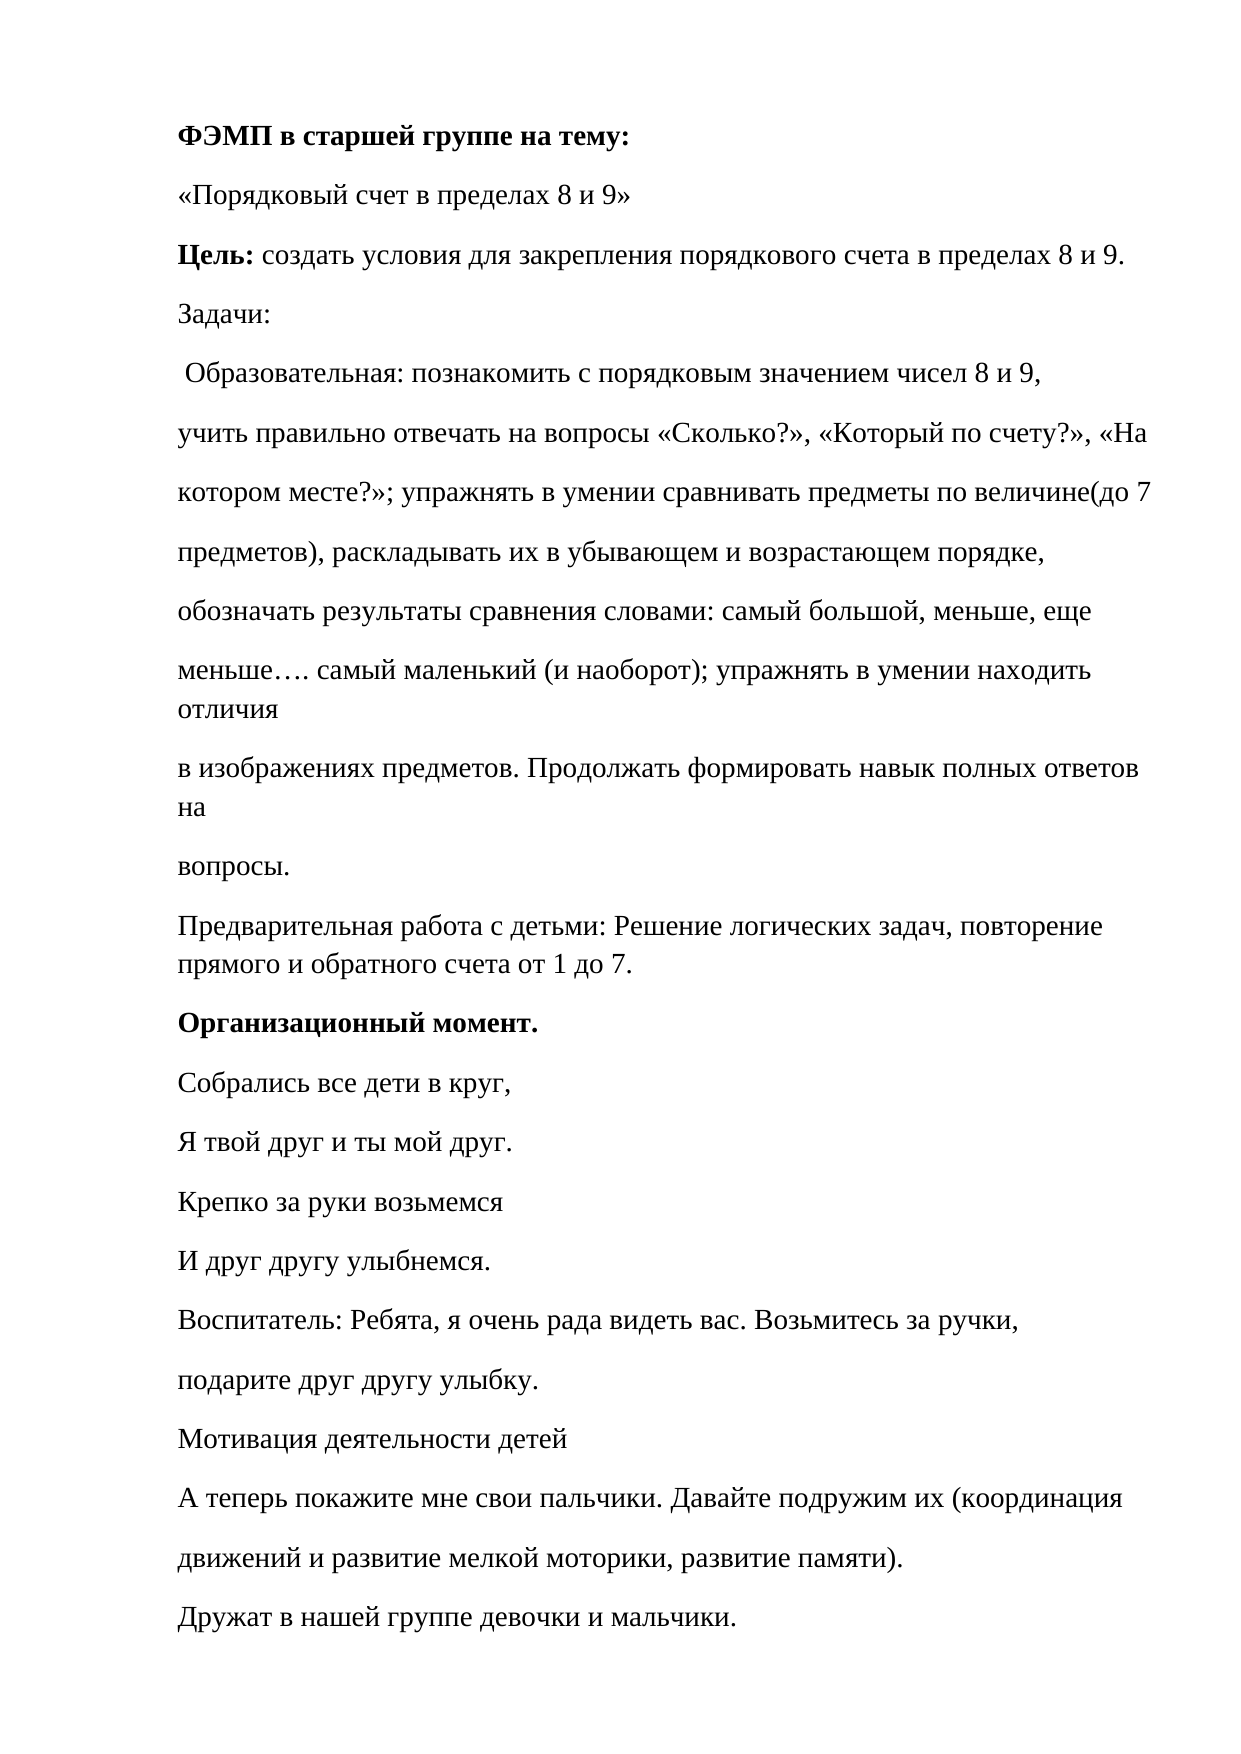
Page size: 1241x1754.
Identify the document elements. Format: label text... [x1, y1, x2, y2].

text подарите друг другу улыбку. [177, 1362, 1152, 1395]
text меньше…. самый маленький (и наоборот); упражнять в умении находить отличия [177, 652, 1152, 724]
text Воспитатель: Ребята, я очень рада видеть вас. Возьмитесь за ручки, [177, 1302, 1152, 1336]
text Предварительная работа с детьми: Решение логических задач, повторение прямого и обратного счета от 1 до 7. [177, 908, 1152, 980]
text Задачи: [177, 296, 1152, 330]
text А теперь покажите мне свои пальчики. Давайте подружим их (координация [177, 1481, 1152, 1514]
text Собрались все дети в круг, [177, 1065, 1152, 1098]
text котором месте?»; упражнять в умении сравнивать предметы по величине(до 7 [177, 474, 1152, 508]
text ФЭМП в старшей группе на тему: [177, 118, 1152, 152]
text Крепко за руки возьмемся [177, 1184, 1152, 1217]
text Дружат в нашей группе девочки и мальчики. [177, 1599, 1152, 1633]
text предметов), раскладывать их в убывающем и возрастающем порядке, [177, 534, 1152, 567]
text учить правильно отвечать на вопросы «Сколько?», «Который по счету?», «На [177, 415, 1152, 448]
text Я твой друг и ты мой друг. [177, 1124, 1152, 1158]
text Образовательная: познакомить с порядковым значением чисел 8 и 9, [177, 356, 1152, 389]
text вопросы. [177, 848, 1152, 882]
text Цель: создать условия для закрепления порядкового счета в пределах 8 и 9. [177, 237, 1152, 270]
text в изображениях предметов. Продолжать формировать навык полных ответов на [177, 750, 1152, 822]
text обозначать результаты сравнения словами: самый большой, меньше, еще [177, 593, 1152, 627]
text движений и развитие мелкой моторики, развитие памяти). [177, 1540, 1152, 1573]
text Мотивация деятельности детей [177, 1421, 1152, 1455]
text «Порядковый счет в пределах 8 и 9» [177, 177, 1152, 211]
text Организационный момент. [177, 1006, 1152, 1039]
text И друг другу улыбнемся. [177, 1243, 1152, 1277]
